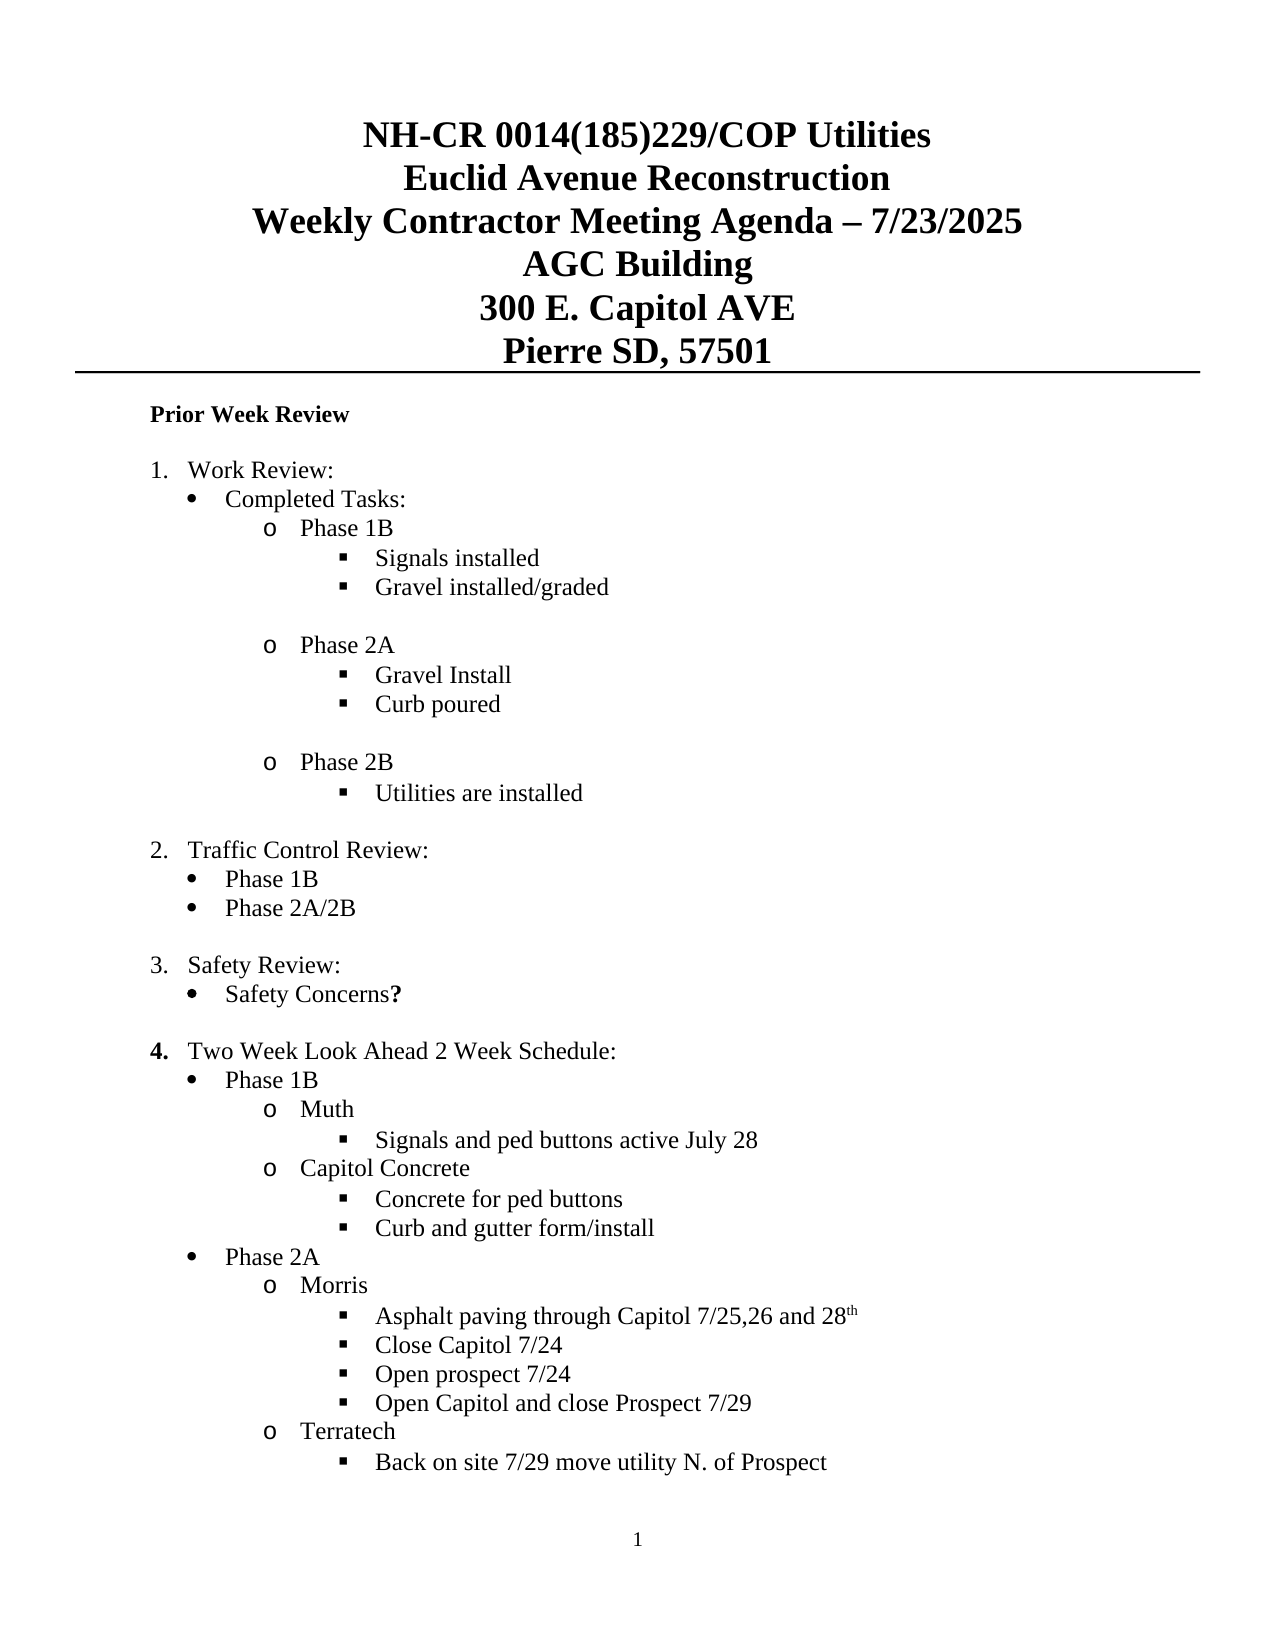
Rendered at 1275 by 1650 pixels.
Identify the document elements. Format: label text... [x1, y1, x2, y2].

list Utilities are installed [337, 778, 1125, 806]
list Phase 2A [262, 630, 1125, 661]
list Gravel installed/graded [337, 572, 1125, 601]
list Phase 1B [187, 864, 1125, 893]
list Safety Concerns? [187, 979, 1125, 1008]
list Curb poured [337, 689, 1125, 718]
list Phase 2A [187, 1242, 1125, 1271]
text 300 E. Capitol AVE [150, 285, 1125, 328]
list Work Review: [150, 455, 1125, 484]
list Phase 2A/2B [187, 893, 1125, 921]
list Close Capitol 7/24 [337, 1330, 1125, 1359]
list Signals installed [337, 543, 1125, 572]
list Capitol Concrete [262, 1153, 1125, 1184]
text NH-CR 0014(185)229/COP Utilities [169, 112, 1125, 156]
list Open Capitol and close Prospect 7/29 [337, 1388, 1125, 1416]
list Two Week Look Ahead 2 Week Schedule: [150, 1036, 1125, 1065]
list Traffic Control Review: [150, 835, 1125, 864]
list Phase 1B [262, 513, 1125, 543]
text Euclid Avenue Reconstruction [169, 156, 1125, 199]
list Gravel Install [337, 661, 1125, 689]
text AGC Building [150, 242, 1125, 285]
list Phase 1B [187, 1065, 1125, 1094]
list Phase 2B [262, 747, 1125, 778]
list Completed Tasks: [187, 484, 1125, 513]
list Muth [262, 1094, 1125, 1125]
list Back on site 7/29 move utility N. of Prospect [337, 1447, 1125, 1476]
list Asphalt paving through Capitol 7/25,26 and 28th [337, 1301, 1125, 1330]
text Pierre SD, 57501 [150, 328, 1125, 371]
list Terratech [262, 1416, 1125, 1447]
list Signals and ped buttons active July 28 [337, 1125, 1125, 1153]
list Concrete for ped buttons [337, 1184, 1125, 1213]
list Open prospect 7/24 [337, 1359, 1125, 1388]
list Curb and gutter form/install [337, 1213, 1125, 1242]
text Weekly Contractor Meeting Agenda – 7/23/2025 [150, 199, 1125, 242]
text Prior Week Review [150, 400, 1125, 428]
list Morris [262, 1271, 1125, 1301]
list Safety Review: [150, 950, 1125, 979]
